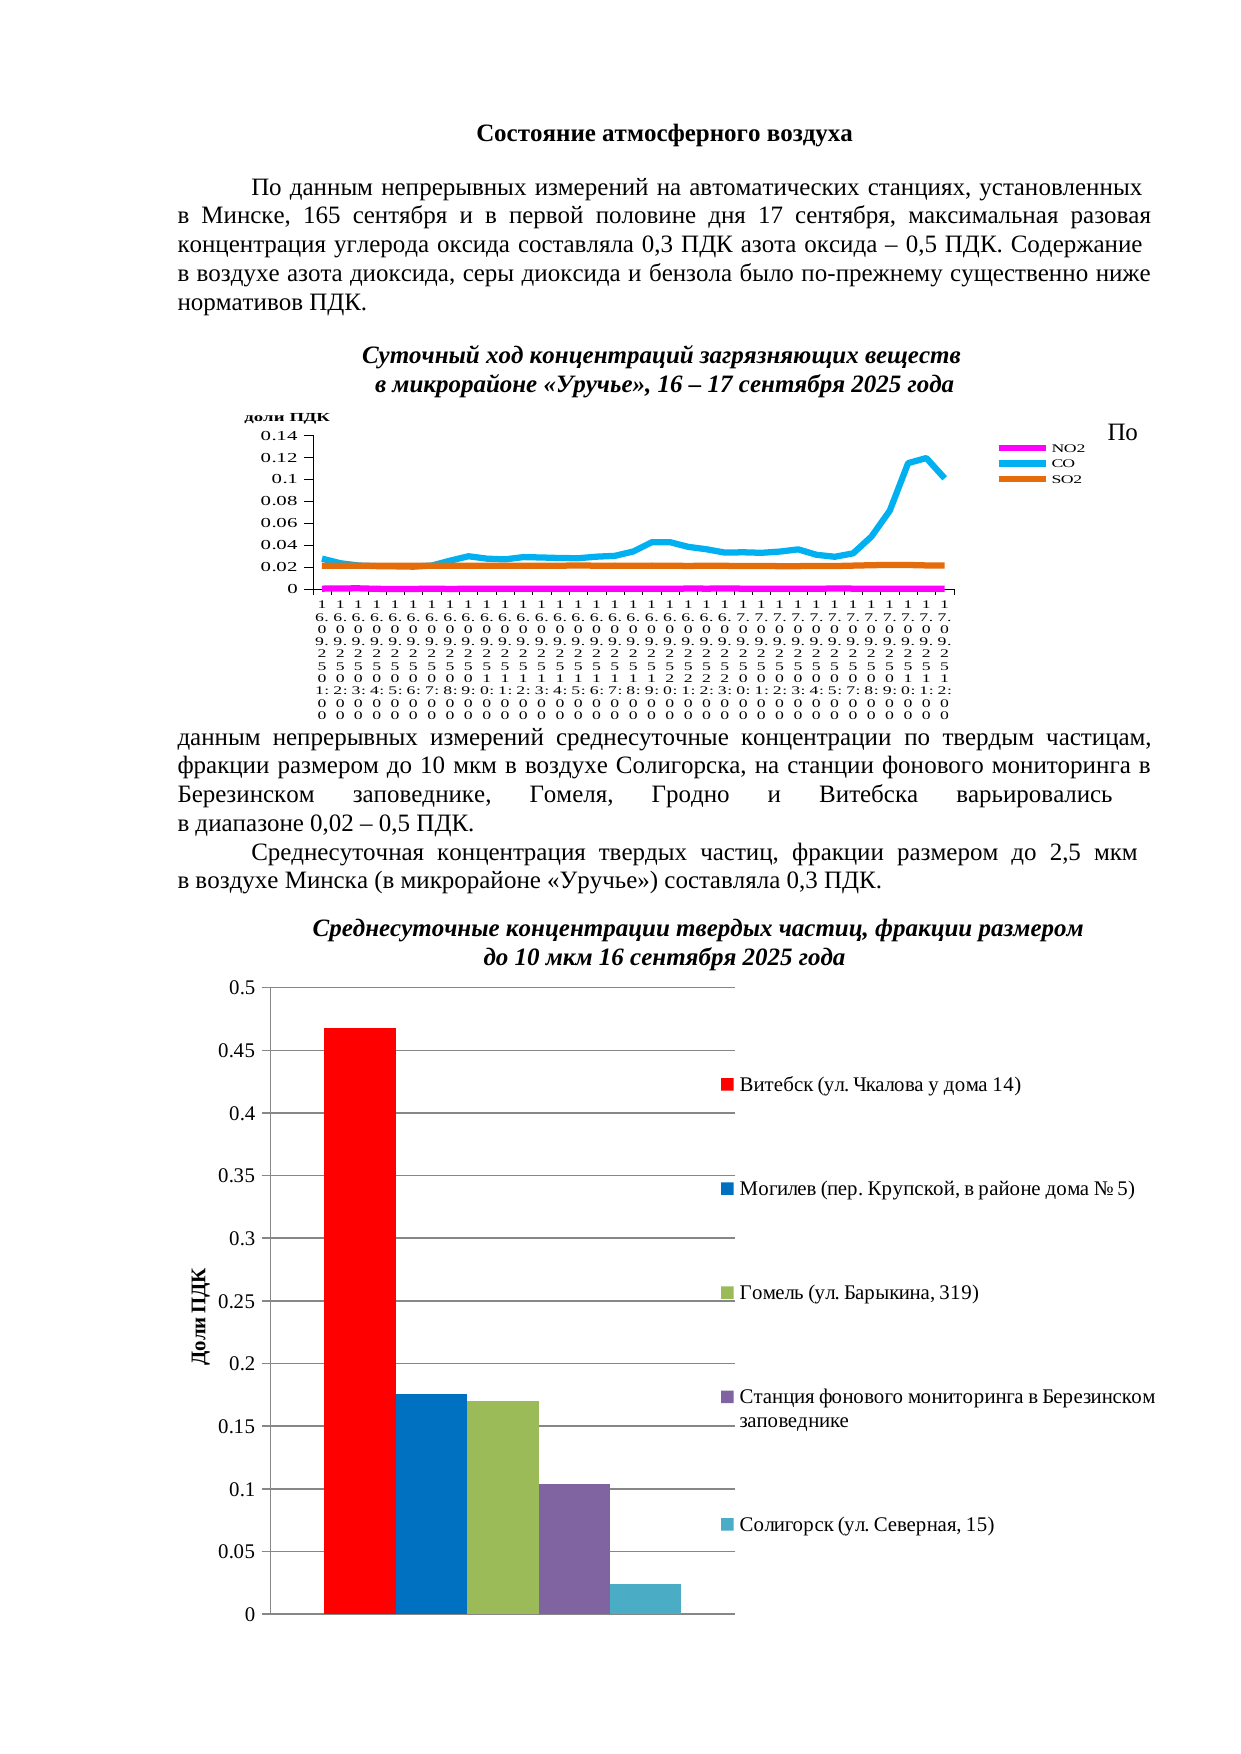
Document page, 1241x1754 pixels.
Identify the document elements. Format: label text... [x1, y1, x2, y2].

text Среднесуточная концентрация твердых частиц, фракции размером до 2,5 мкм в воздухе Минска (в микрорайоне «Уручье») составляла 0,3 ПДК. [177, 837, 1152, 894]
title Состояние атмосферного воздуха [177, 118, 1152, 147]
text Среднесуточные концентрации твердых частиц, фракции размером до 10 мкм 16 сентября 2025 года [177, 913, 1152, 971]
text По данным непрерывных измерений на автоматических станциях, установленных в Минске, 165 сентября и в первой половине дня 17 сентября, максимальная разовая концентрация углерода оксида составляла 0,3 ПДК азота оксида – 0,5 ПДК. Содержание в воздухе азота диоксида, серы диоксида и бензола было по-прежнему существенно ниже нормативов ПДК. [177, 172, 1152, 316]
text По данным непрерывных измерений среднесуточные концентрации по твердым частицам, фракции размером до 10 мкм в воздухе Солигорска, на станции фонового мониторинга в Березинском заповеднике, Гомеля, Гродно и Витебска варьировались в диапазоне 0,02 – 0,5 ПДК. [177, 417, 1152, 837]
text Суточный ход концентраций загрязняющих веществ в микрорайоне «Уручье», 16 – 17 сентября 2025 года [177, 341, 1152, 398]
